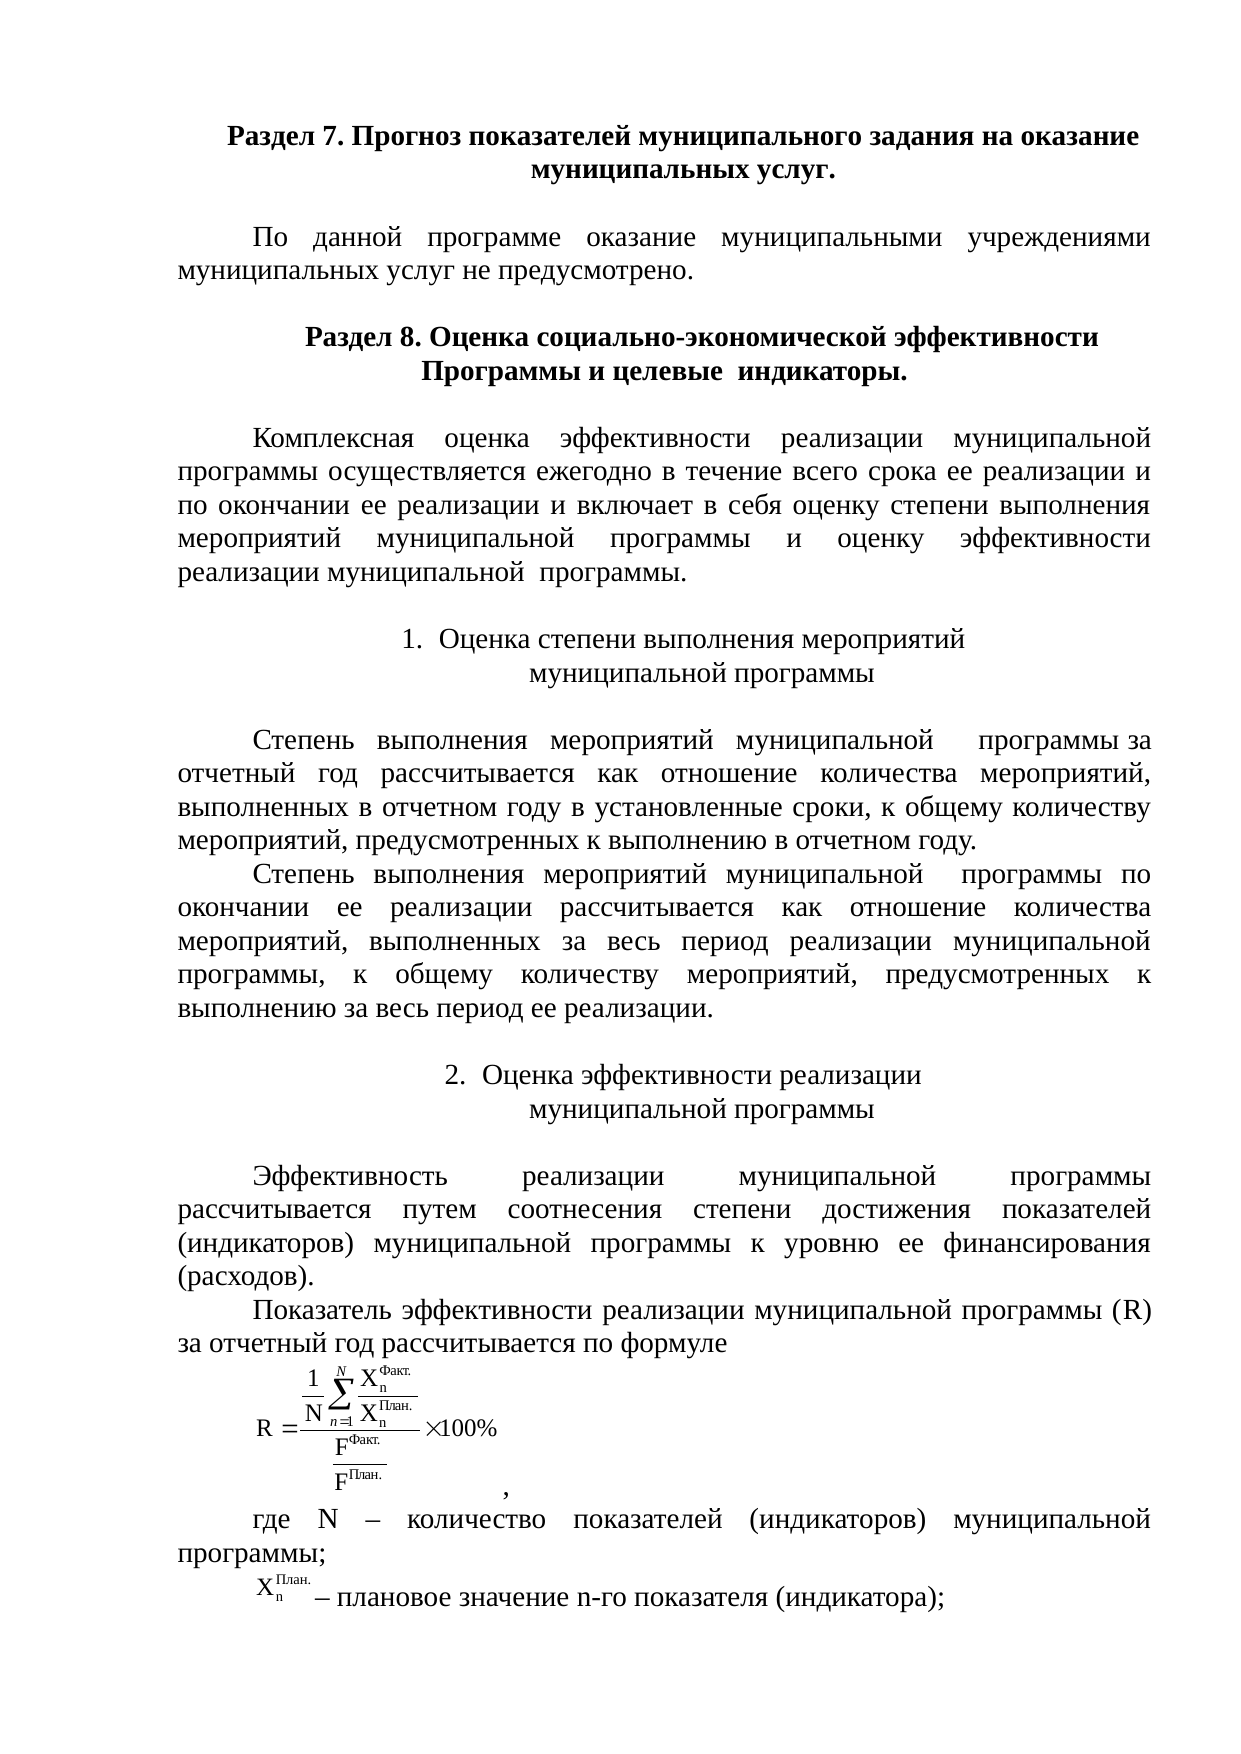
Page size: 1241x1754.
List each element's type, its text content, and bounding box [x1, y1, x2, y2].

list Оценка эффективности реализации [215, 1057, 1152, 1091]
text Показатель эффективности реализации муниципальной программы (R) за отчетный год рассчитывается по формуле [177, 1292, 1152, 1359]
text муниципальной программы [177, 655, 1152, 688]
text Степень выполнения мероприятий муниципальной программы за отчетный год рассчитывается как отношение количества мероприятий, выполненных в отчетном году в установленные сроки, к общему количеству мероприятий, предусмотренных к выполнению в отчетном году. [177, 722, 1152, 856]
text Раздел 7. Прогноз показателей муниципального задания на оказание муниципальных услуг. [215, 118, 1152, 185]
text Эффективность реализации муниципальной программы рассчитывается путем соотнесения степени достижения показателей (индикаторов) муниципальной программы к уровню ее финансирования (расходов). [177, 1158, 1152, 1292]
text , [177, 1359, 1152, 1501]
list Оценка степени выполнения мероприятий [215, 621, 1152, 655]
text Раздел 8. Оценка социально-экономической эффективности Программы и целевые индикаторы. [177, 319, 1152, 386]
text Степень выполнения мероприятий муниципальной программы по окончании ее реализации рассчитывается как отношение количества мероприятий, выполненных за весь период реализации муниципальной программы, к общему количеству мероприятий, предусмотренных к выполнению за весь период ее реализации. [177, 856, 1152, 1024]
text где N – количество показателей (индикаторов) муниципальной программы; [177, 1501, 1152, 1568]
text По данной программе оказание муниципальными учреждениями муниципальных услуг не предусмотрено. [177, 219, 1152, 286]
text Комплексная оценка эффективности реализации муниципальной программы осуществляется ежегодно в течение всего срока ее реализации и по окончании ее реализации и включает в себя оценку степени выполнения мероприятий муниципальной программы и оценку эффективности реализации муниципальной программы. [177, 420, 1152, 588]
text – плановое значение n-го показателя (индикатора); [177, 1568, 1152, 1612]
text муниципальной программы [177, 1091, 1152, 1124]
